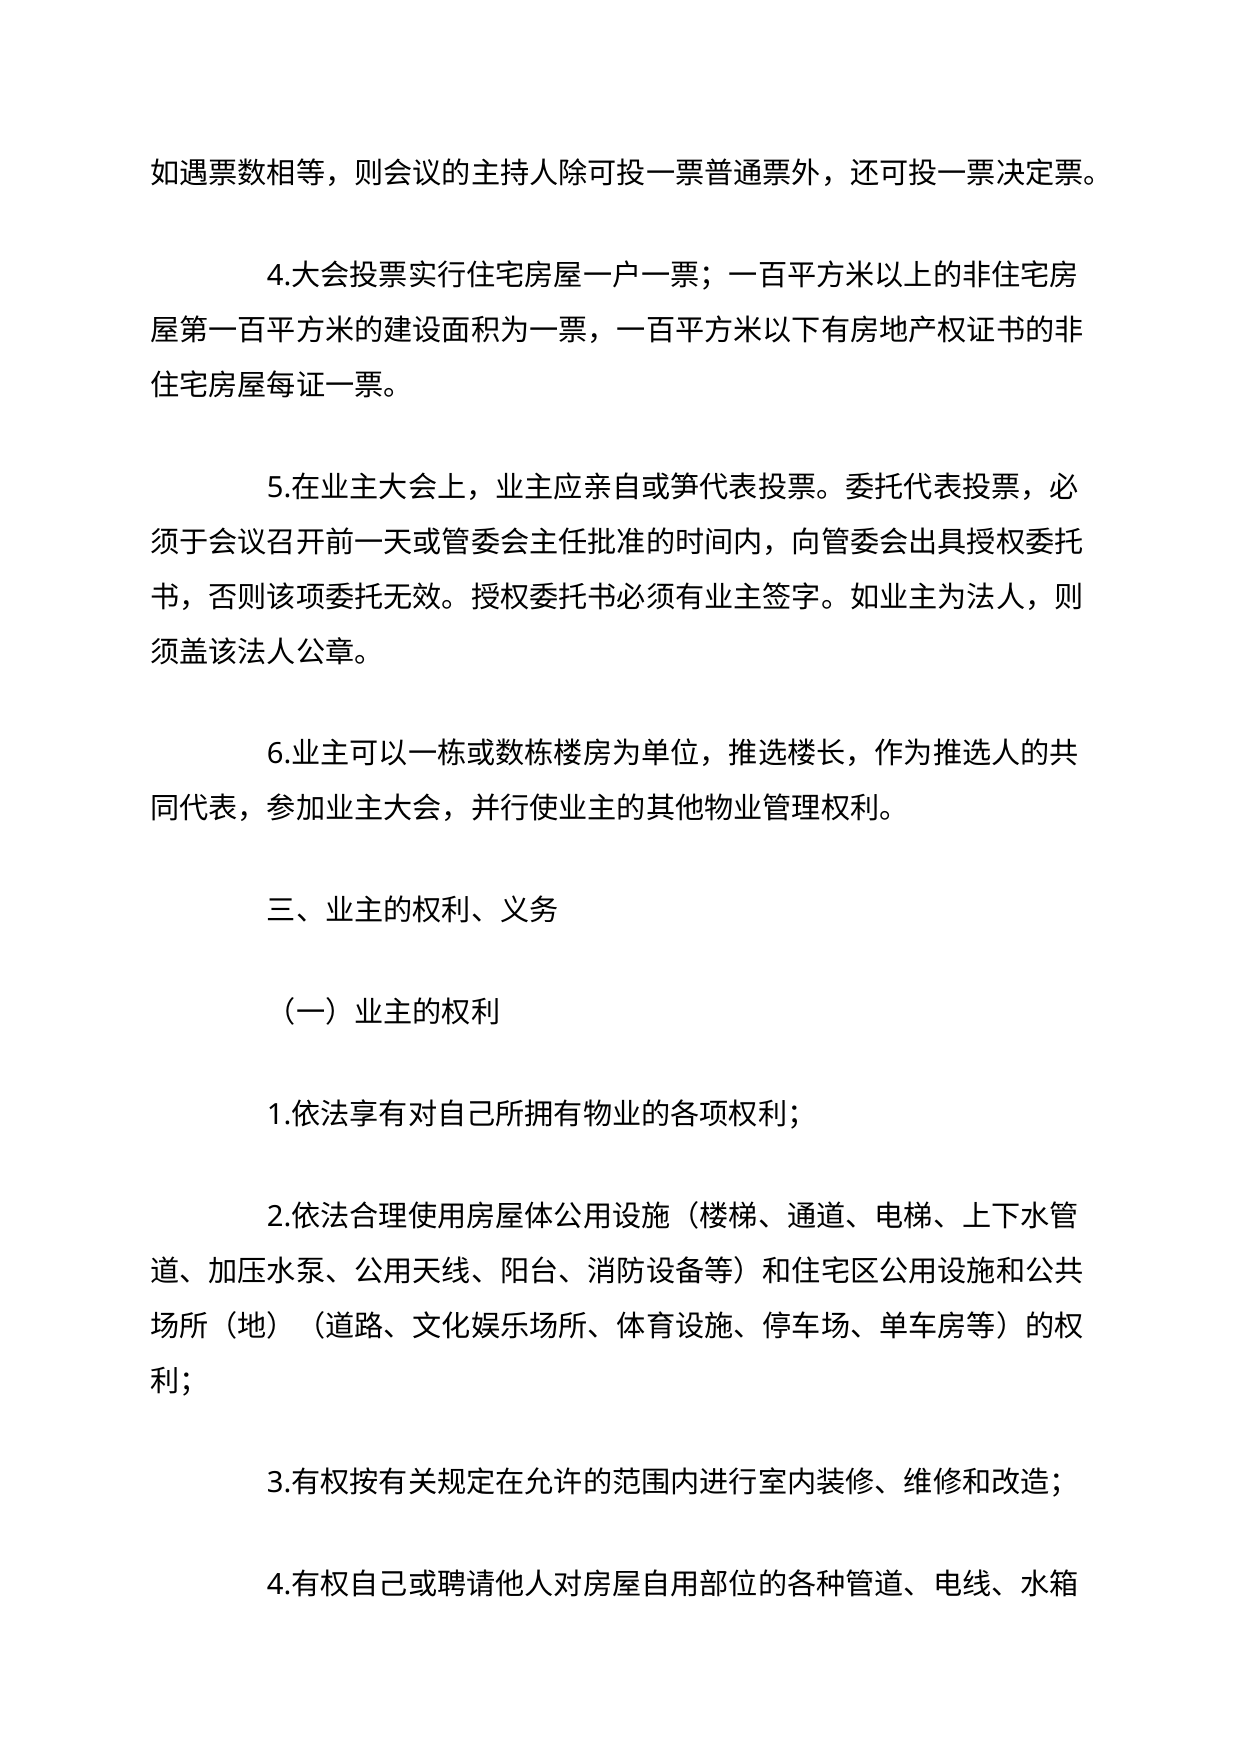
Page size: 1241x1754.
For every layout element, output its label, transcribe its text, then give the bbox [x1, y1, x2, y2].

text 3.有权按有关规定在允许的范围内进行室内装修、维修和改造； [150, 1459, 1090, 1501]
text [150, 1561, 1090, 1603]
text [150, 150, 1090, 192]
text 1.依法享有对自己所拥有物业的各项权利； [150, 1090, 1090, 1133]
text （一）业主的权利 [150, 988, 1090, 1031]
text 4.大会投票实行住宅房屋一户一票；一百平方米以上的非住宅房屋第一百平方米的建设面积为一票，一百平方米以下有房地产权证书的非住宅房屋每证一票。 [150, 252, 1090, 404]
text 2.依法合理使用房屋体公用设施（楼梯、通道、电梯、上下水管道、加压水泵、公用天线、阳台、消防设备等）和住宅区公用设施和公共场所（地）（道路、文化娱乐场所、体育设施、停车场、单车房等）的权利； [150, 1192, 1090, 1399]
text 5.在业主大会上，业主应亲自或笋代表投票。委托代表投票，必须于会议召开前一天或管委会主任批准的时间内，向管委会出具授权委托书，否则该项委托无效。授权委托书必须有业主签字。如业主为法人，则须盖该法人公章。 [150, 463, 1090, 671]
text 三、业主的权利、义务 [150, 887, 1090, 929]
text 6.业主可以一栋或数栋楼房为单位，推选楼长，作为推选人的共同代表，参加业主大会，并行使业主的其他物业管理权利。 [150, 730, 1090, 827]
